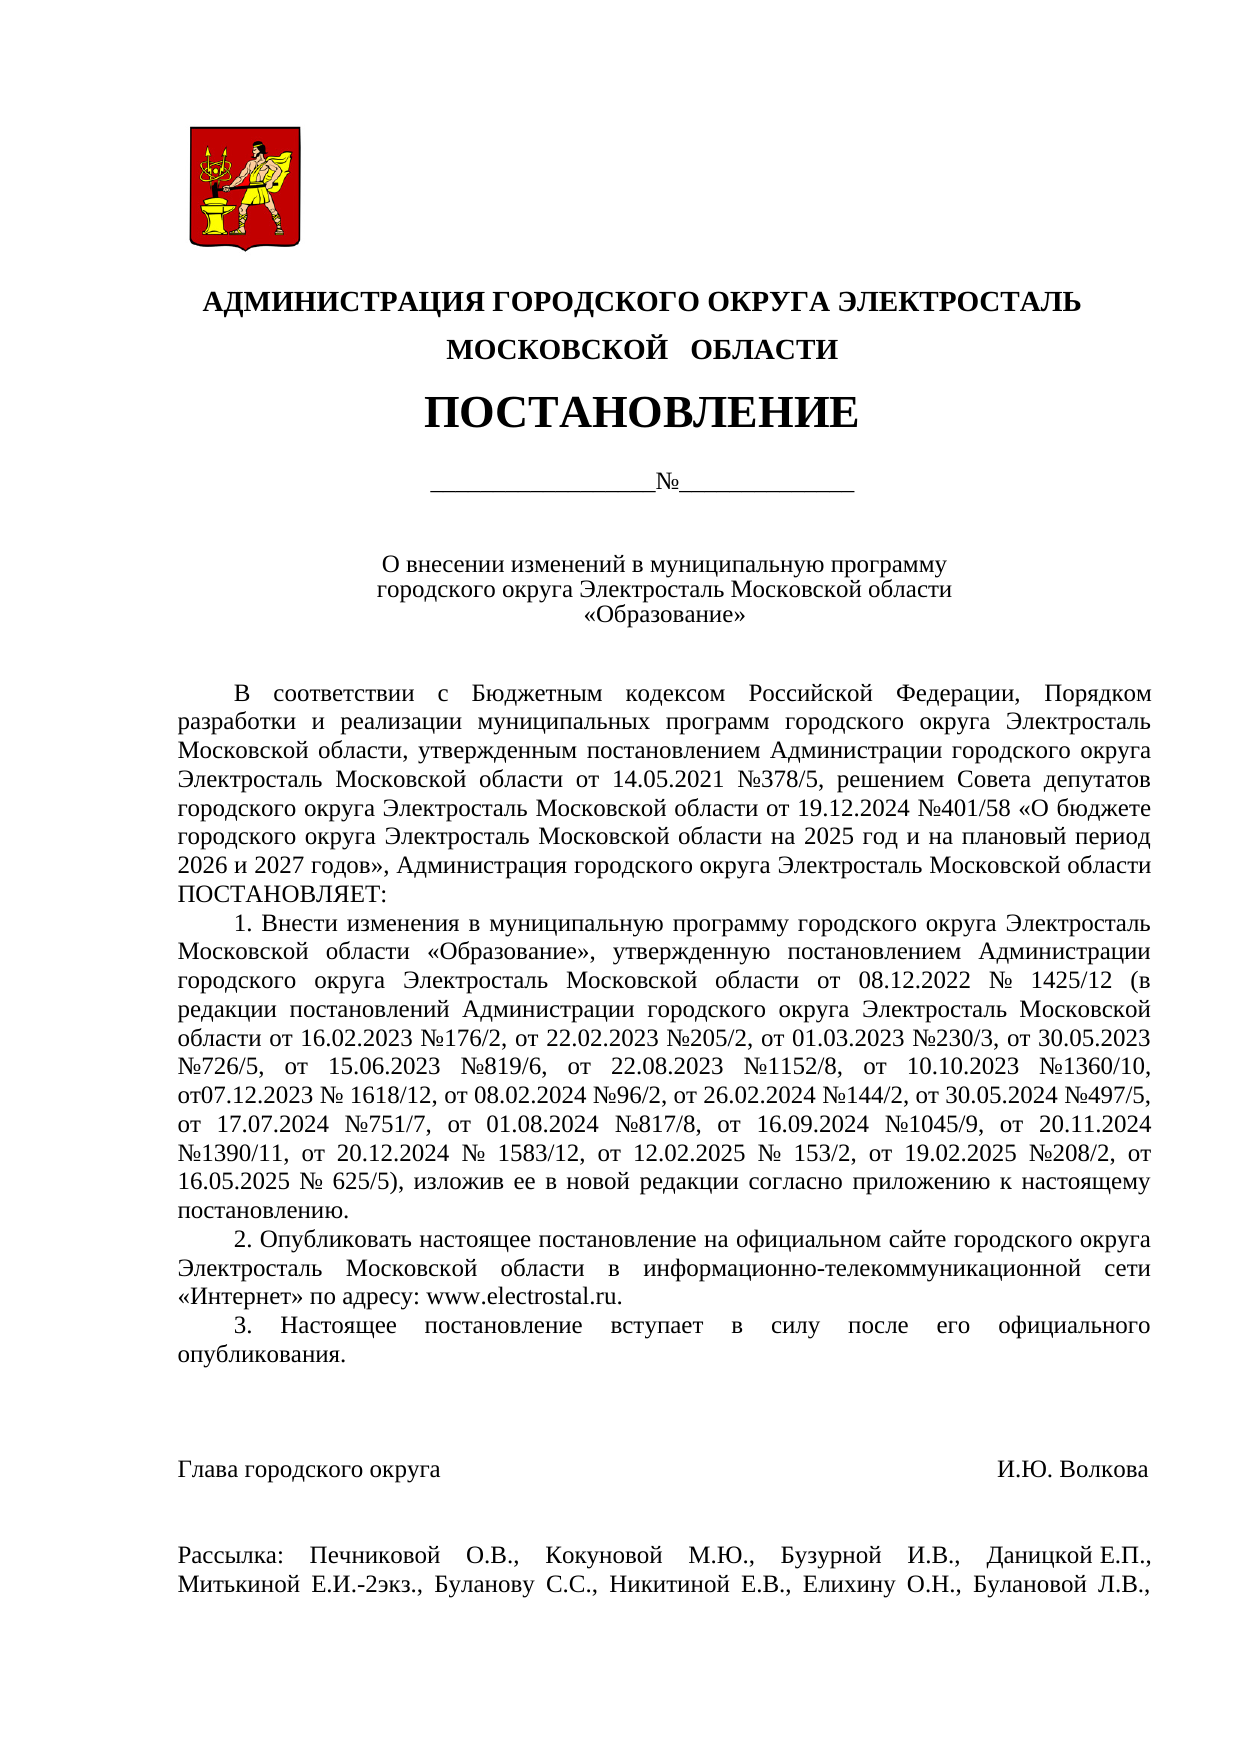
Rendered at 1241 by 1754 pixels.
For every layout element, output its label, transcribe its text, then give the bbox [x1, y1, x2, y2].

text МОСКОВСКОЙ ОБЛАСТИ [74, 332, 1211, 366]
text Глава городского округа И.Ю. Волкова [177, 1454, 1152, 1483]
text __________________№______________ [74, 466, 1211, 495]
text «Образование» [177, 603, 1152, 628]
text В соответствии с Бюджетным кодексом Российской Федерации, Порядком разработки и реализации муниципальных программ городского округа Электросталь Московской области, утвержденным постановлением Администрации городского округа Электросталь Московской области от 14.05.2021 №378/5, решением Совета депутатов городского округа Электросталь Московской области от 19.12.2024 №401/58 «О бюджете городского округа Электросталь Московской области на 2025 год и на плановый период 2026 и 2027 годов», Администрация городского округа Электросталь Московской области ПОСТАНОВЛЯЕТ: [177, 678, 1152, 908]
text городского округа Электросталь Московской области [177, 578, 1152, 603]
text 1. Внести изменения в муниципальную программу городского округа Электросталь Московской области «Образование», утвержденную постановлением Администрации городского округа Электросталь Московской области от 08.12.2022 № 1425/12 (в редакции постановлений Администрации городского округа Электросталь Московской области от 16.02.2023 №176/2, от 22.02.2023 №205/2, от 01.03.2023 №230/3, от 30.05.2023 №726/5, от 15.06.2023 №819/6, от 22.08.2023 №1152/8, от 10.10.2023 №1360/10, от07.12.2023 № 1618/12, от 08.02.2024 №96/2, от 26.02.2024 №144/2, от 30.05.2024 №497/5, от 17.07.2024 №751/7, от 01.08.2024 №817/8, от 16.09.2024 №1045/9, от 20.11.2024 №1390/11, от 20.12.2024 № 1583/12, от 12.02.2025 № 153/2, от 19.02.2025 №208/2, от 16.05.2025 № 625/5), изложив ее в новой редакции согласно приложению к настоящему постановлению. [177, 908, 1152, 1224]
picture [179, 118, 314, 256]
text 2. Опубликовать настоящее постановление на официальном сайте городского округа Электросталь Московской области в информационно-телекоммуникационной сети «Интернет» по адресу: www.electrostal.ru. [177, 1224, 1152, 1310]
text АДМИНИСТРАЦИЯ ГОРОДСКОГО ОКРУГА ЭЛЕКТРОСТАЛЬ [74, 284, 1211, 318]
text 3. Настоящее постановление вступает в силу после его официального опубликования. [177, 1310, 1152, 1368]
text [177, 1540, 1152, 1598]
text О внесении изменений в муниципальную программу [177, 553, 1152, 578]
text ПОСТАНОВЛЕНИЕ [74, 385, 1211, 438]
